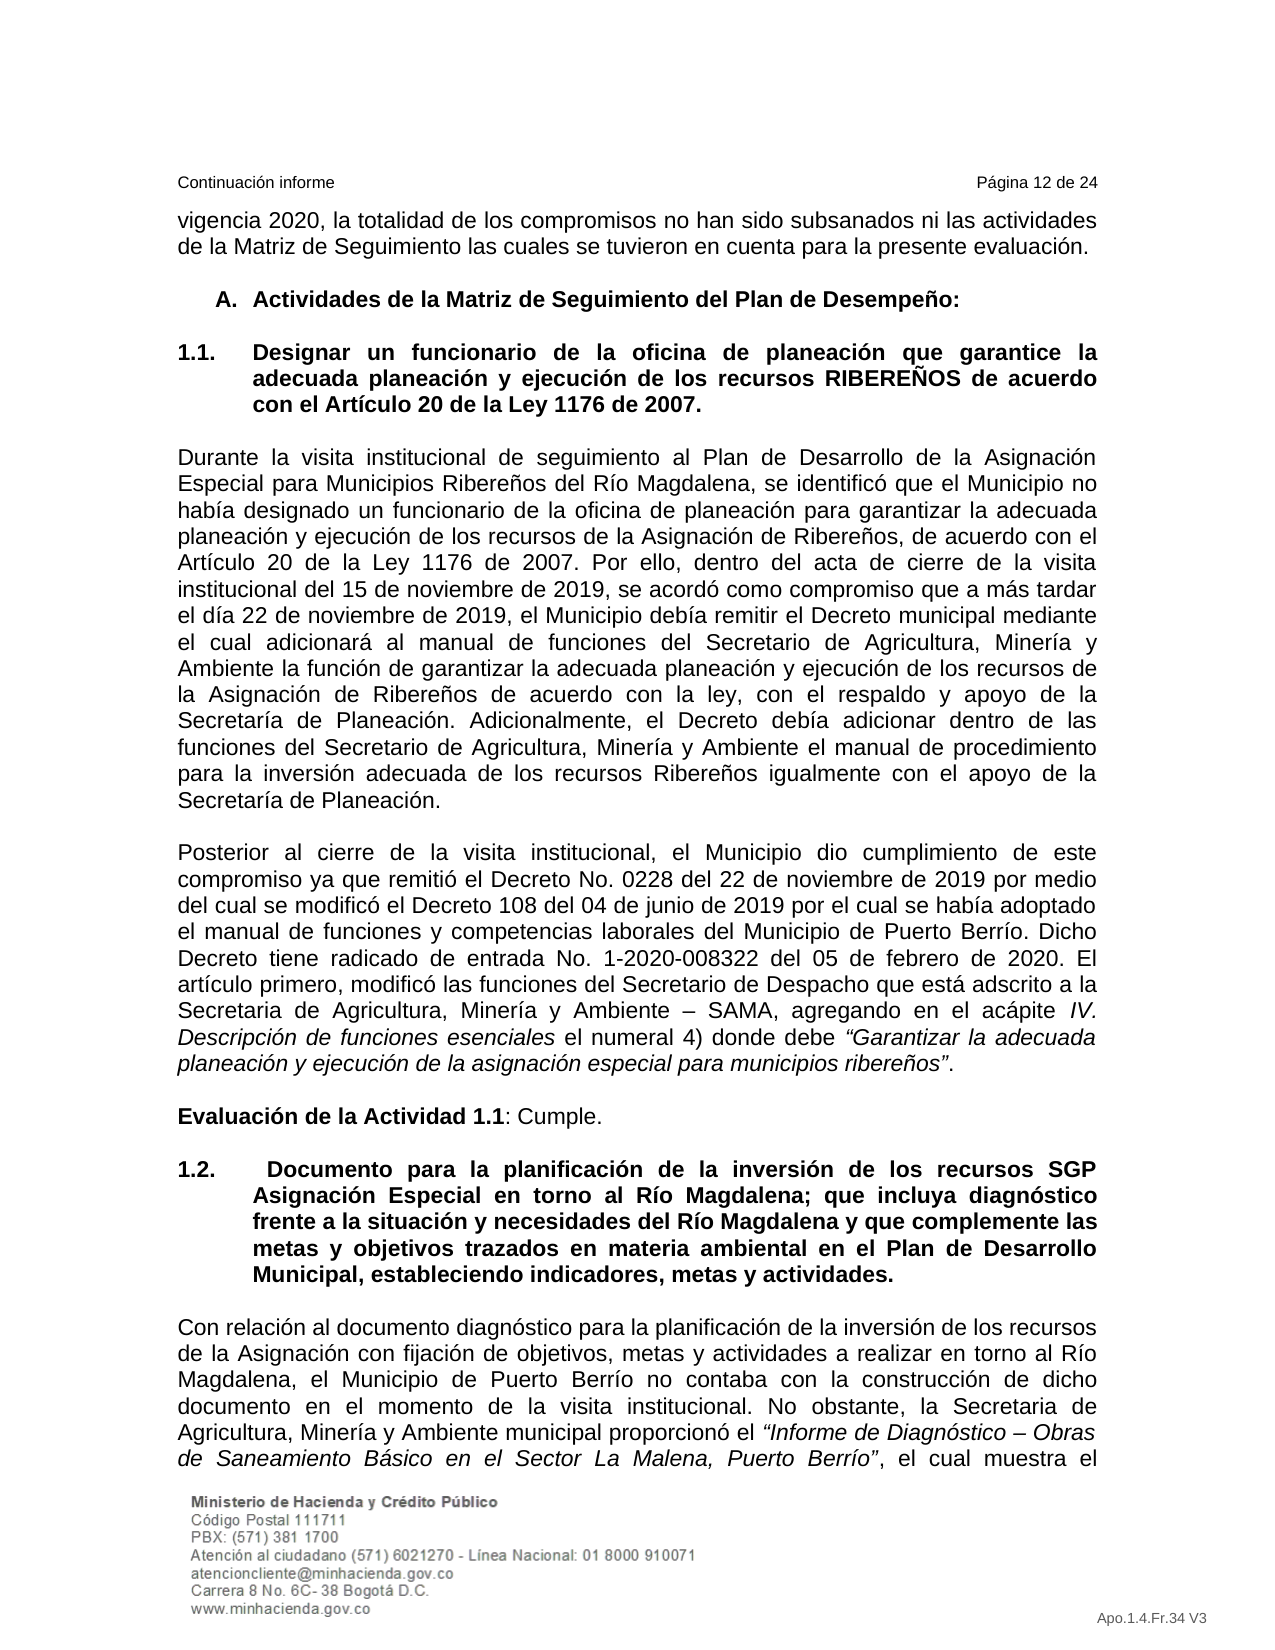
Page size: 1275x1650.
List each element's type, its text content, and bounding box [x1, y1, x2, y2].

list Designar un funcionario de la oficina de planeación que garantice la adecuada planeación y ejecución de los recursos RIBEREÑOS de acuerdo con el Artículo 20 de la Ley 1176 de 2007. [177, 338, 1098, 418]
list Documento para la planificación de la inversión de los recursos SGP Asignación Especial en torno al Río Magdalena; que incluya diagnóstico frente a la situación y necesidades del Río Magdalena y que complemente las metas y objetivos trazados en materia ambiental en el Plan de Desarrollo Municipal, estableciendo indicadores, metas y actividades. [177, 1156, 1098, 1287]
text Posterior al cierre de la visita institucional, el Municipio dio cumplimiento de este compromiso ya que remitió el Decreto No. 0228 del 22 de noviembre de 2019 por medio del cual se modificó el Decreto 108 del 04 de junio de 2019 por el cual se había adoptado el manual de funciones y competencias laborales del Municipio de Puerto Berrío. Dicho Decreto tiene radicado de entrada No. 1-2020-008322 del 05 de febrero de 2020. El artículo primero, modificó las funciones del Secretario de Despacho que está adscrito a la Secretaria de Agricultura, Minería y Ambiente – SAMA, agregando en el acápite IV. Descripción de funciones esenciales el numeral 4) donde debe “Garantizar la adecuada planeación y ejecución de la asignación especial para municipios ribereños”. [177, 839, 1098, 1076]
text Evaluación de la Actividad 1.1: Cumple. [177, 1103, 1098, 1129]
list Actividades de la Matriz de Seguimiento del Plan de Desempeño: [215, 286, 1098, 312]
picture [177, 1479, 736, 1641]
text Durante la visita institucional de seguimiento al Plan de Desarrollo de la Asignación Especial para Municipios Ribereños del Río Magdalena, se identificó que el Municipio no había designado un funcionario de la oficina de planeación para garantizar la adecuada planeación y ejecución de los recursos de la Asignación de Ribereños, de acuerdo con el Artículo 20 de la Ley 1176 de 2007. Por ello, dentro del acta de cierre de la visita institucional del 15 de noviembre de 2019, se acordó como compromiso que a más tardar el día 22 de noviembre de 2019, el Municipio debía remitir el Decreto municipal mediante el cual adicionará al manual de funciones del Secretario de Agricultura, Minería y Ambiente la función de garantizar la adecuada planeación y ejecución de los recursos de la Asignación de Ribereños de acuerdo con la ley, con el respaldo y apoyo de la Secretaría de Planeación. Adicionalmente, el Decreto debía adicionar dentro de las funciones del Secretario de Agricultura, Minería y Ambiente el manual de procedimiento para la inversión adecuada de los recursos Ribereños igualmente con el apoyo de la Secretaría de Planeación. [177, 444, 1098, 813]
